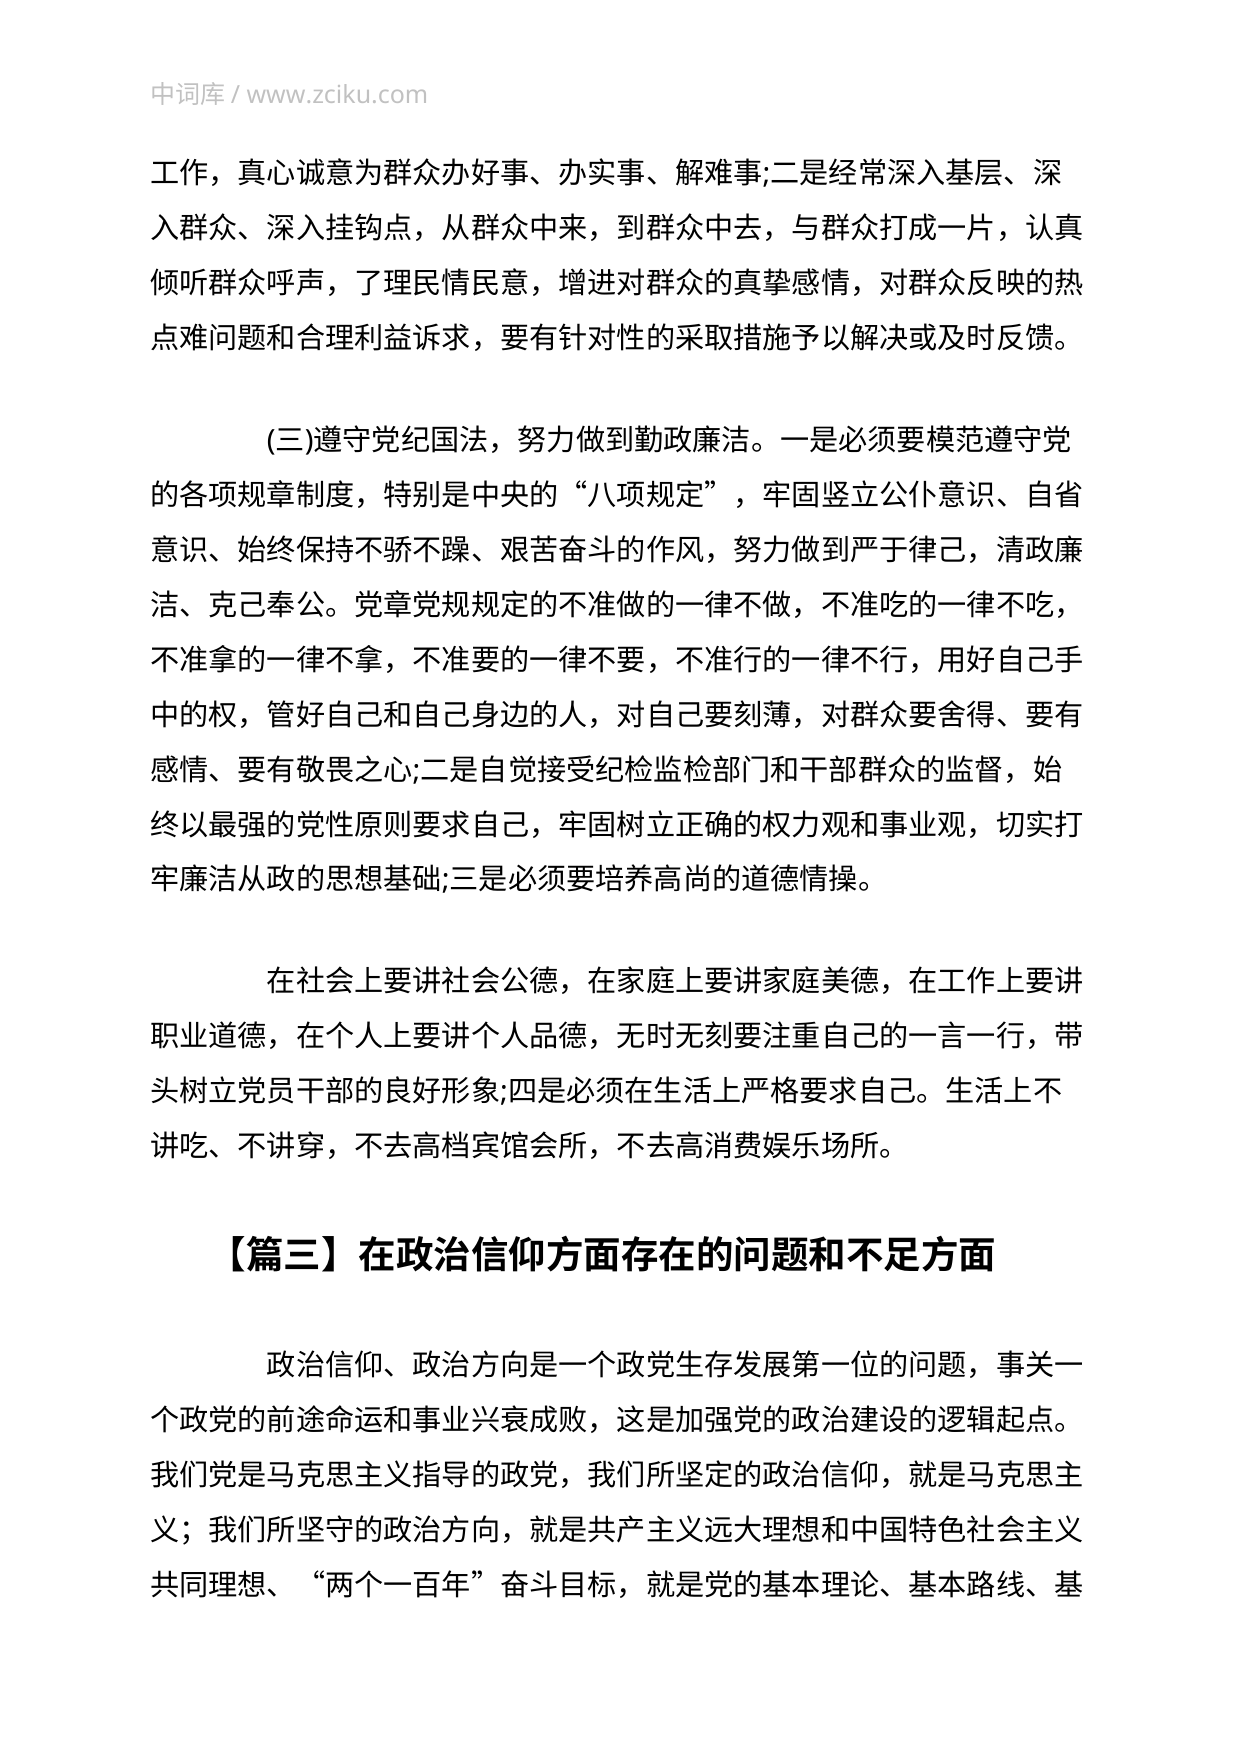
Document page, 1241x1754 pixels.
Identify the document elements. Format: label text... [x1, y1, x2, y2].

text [150, 150, 1090, 357]
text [150, 1342, 1090, 1604]
text (三)遵守党纪国法，努力做到勤政廉洁。一是必须要模范遵守党的各项规章制度，特别是中央的“八项规定”，牢固竖立公仆意识、自省意识、始终保持不骄不躁、艰苦奋斗的作风，努力做到严于律己，清政廉洁、克己奉公。党章党规规定的不准做的一律不做，不准吃的一律不吃，不准拿的一律不拿，不准要的一律不要，不准行的一律不行，用好自己手中的权，管好自己和自己身边的人，对自己要刻薄，对群众要舍得、要有感情、要有敬畏之心;二是自觉接受纪检监检部门和干部群众的监督，始终以最强的党性原则要求自己，牢固树立正确的权力观和事业观，切实打牢廉洁从政的思想基础;三是必须要培养高尚的道德情操。 [150, 417, 1090, 898]
text 在社会上要讲社会公德，在家庭上要讲家庭美德，在工作上要讲职业道德，在个人上要讲个人品德，无时无刻要注重自己的一言一行，带头树立党员干部的良好形象;四是必须在生活上严格要求自己。生活上不讲吃、不讲穿，不去高档宾馆会所，不去高消费娱乐场所。 [150, 958, 1090, 1165]
text 【篇三】在政治信仰方面存在的问题和不足方面 [150, 1224, 1090, 1279]
